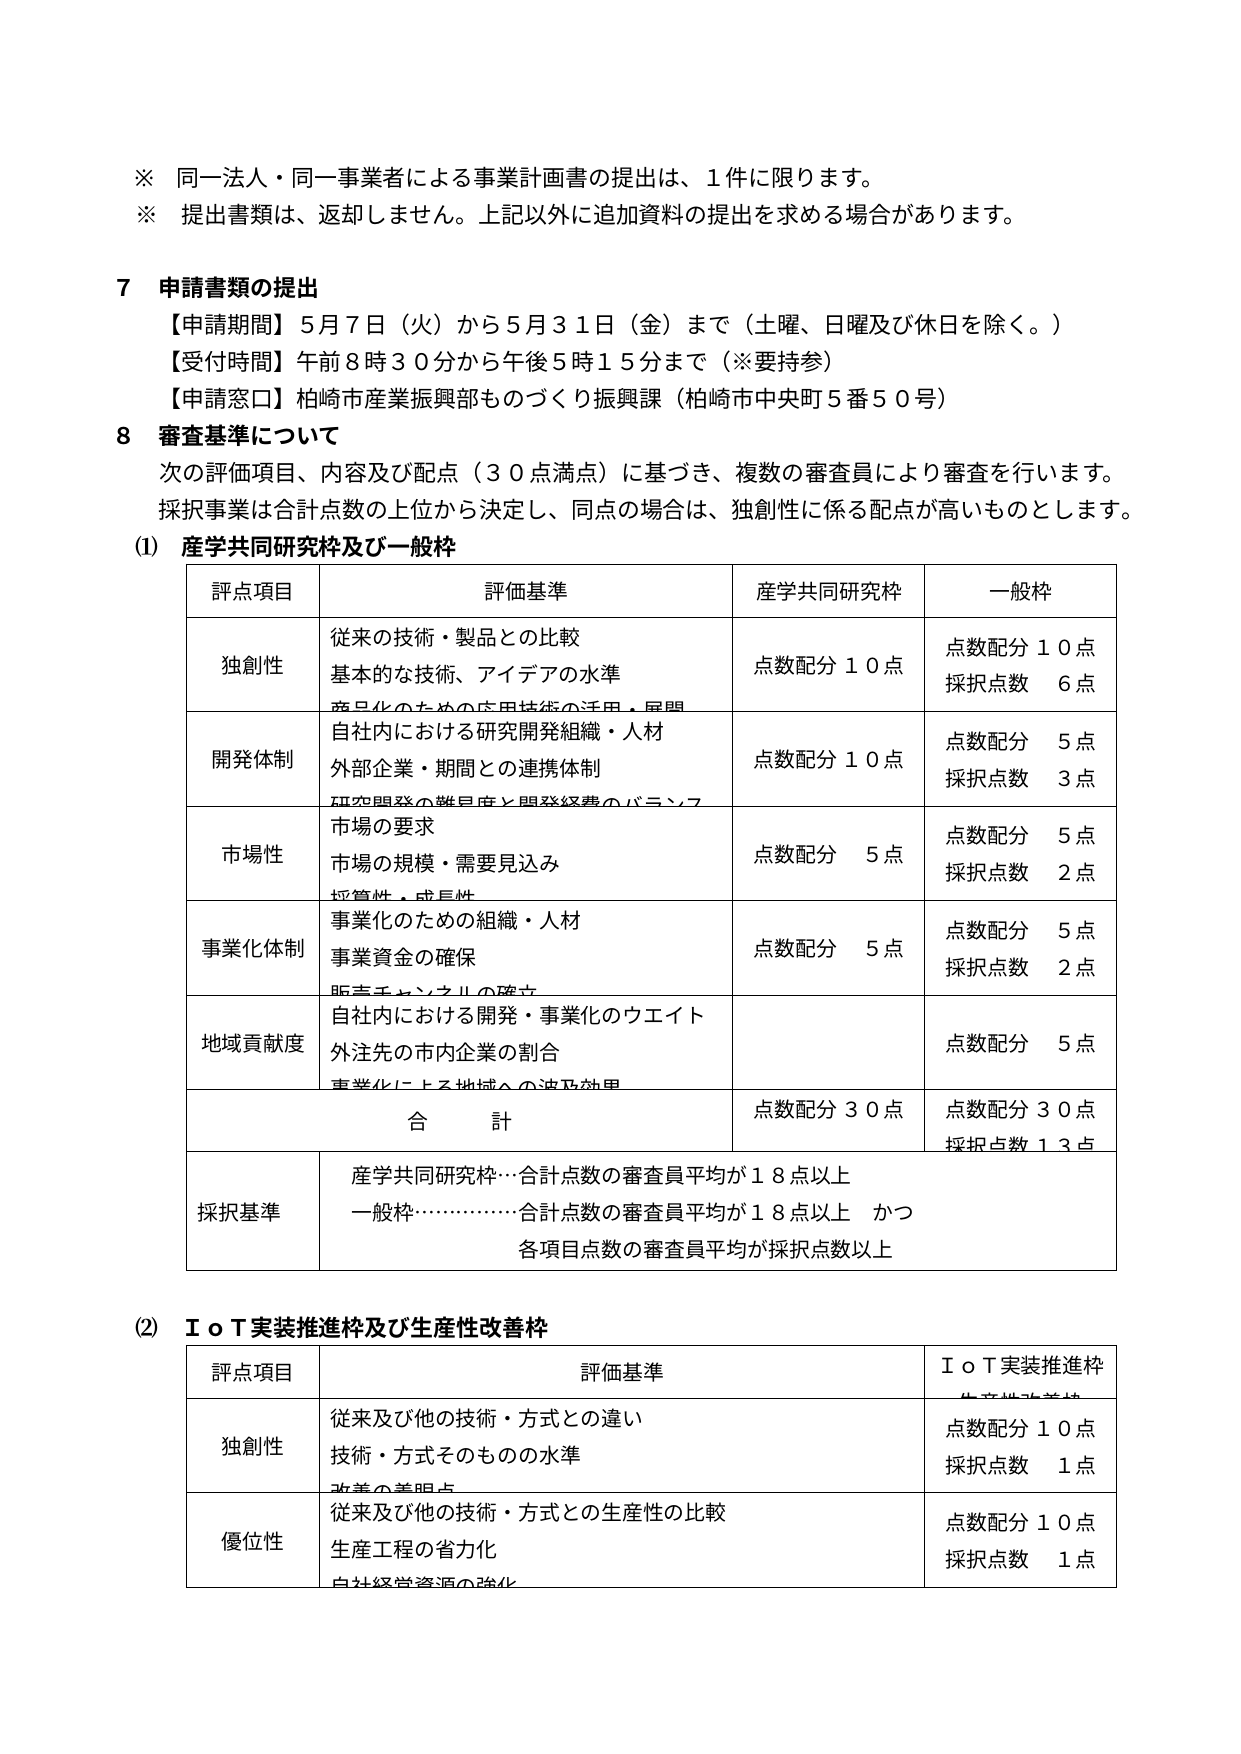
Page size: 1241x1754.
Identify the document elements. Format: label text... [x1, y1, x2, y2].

text 次の評価項目、内容及び配点（３０点満点）に基づき、複数の審査員により審査を行います。採択事業は合計点数の上位から決定し、同点の場合は、独創性に係る配点が高いものとします。 [112, 453, 1128, 527]
table_cell 地域貢献度 [187, 996, 319, 1089]
table_cell 点数配分 １０点 [733, 712, 924, 806]
table_cell 従来の技術・製品との比較 基本的な技術、アイデアの水準 商品化のための応用技術の活用・展開 [320, 618, 732, 711]
table_cell 独創性 [187, 1399, 319, 1492]
table_header ＩｏＴ実装推進枠 生産性改善枠 [925, 1346, 1116, 1398]
table_cell 事業化体制 [187, 901, 319, 994]
table_cell 点数配分 １０点 [733, 618, 924, 711]
table_cell 点数配分 ３０点 採択点数 １３点 [925, 1090, 1116, 1151]
table_cell 点数配分 １０点 採択点数 ６点 [925, 618, 1116, 711]
table_cell 採択基準 [187, 1152, 319, 1270]
table_cell 点数配分 ５点 [925, 996, 1116, 1089]
table_cell 市場性 [187, 807, 319, 900]
table_cell 点数配分 １０点 採択点数 １点 [925, 1493, 1116, 1587]
table_cell 事業化のための組織・人材 事業資金の確保 販売チャンネルの確立 費用対効果 [320, 901, 732, 994]
text 【申請窓口】柏崎市産業振興部ものづくり振興課（柏崎市中央町５番５０号） [112, 379, 1129, 416]
text ⑴ 産学共同研究枠及び一般枠 [112, 527, 1128, 563]
table_cell 優位性 [187, 1493, 319, 1587]
table_cell 自社内における開発・事業化のウエイト 外注先の市内企業の割合 事業化による地域への波及効果 [320, 996, 732, 1089]
table_header 評価基準 [320, 565, 732, 617]
table_cell 点数配分 ５点 [733, 901, 924, 994]
table_cell 自社内における研究開発組織・人材 外部企業・期間との連携体制 研究開発の難易度と開発経費のバランス 開発担当者の意欲 [320, 712, 732, 806]
table_cell 従来及び他の技術・方式との違い 技術・方式そのものの水準 改善の着眼点 [320, 1399, 924, 1492]
table_header 評点項目 [187, 565, 319, 617]
text ７ 申請書類の提出 [112, 268, 1129, 305]
table_cell 合 計 [187, 1090, 732, 1151]
table_cell 点数配分 ５点 採択点数 ２点 [925, 807, 1116, 900]
table_cell [733, 996, 924, 1089]
table_cell 産学共同研究枠…合計点数の審査員平均が１８点以上 一般枠……………合計点数の審査員平均が１８点以上 かつ 各項目点数の審査員平均が採択点数以上 [320, 1152, 1116, 1270]
table_cell 市場の要求 市場の規模・需要見込み 採算性・成長性 [320, 807, 732, 900]
text ※ 同一法人・同一事業者による事業計画書の提出は、１件に限ります。 [134, 158, 1129, 195]
text 【受付時間】午前８時３０分から午後５時１５分まで（※要持参） [112, 342, 1129, 379]
table_cell 従来及び他の技術・方式との生産性の比較 生産工程の省力化 自社経営資源の強化 [320, 1493, 924, 1587]
table_header 評価基準 [320, 1346, 924, 1398]
table_cell 点数配分 １０点 採択点数 １点 [925, 1399, 1116, 1492]
table_cell 点数配分 ３０点 [733, 1090, 924, 1151]
table_cell 点数配分 ５点 [733, 807, 924, 900]
table_cell 独創性 [187, 618, 319, 711]
table_header 評点項目 [187, 1346, 319, 1398]
table_header 産学共同研究枠 [733, 565, 924, 617]
text 【申請期間】５月７日（火）から５月３１日（金）まで（土曜、日曜及び休日を除く。） [112, 305, 1129, 342]
text ⑵ ＩｏＴ実装推進枠及び生産性改善枠 [112, 1308, 1128, 1345]
table_cell 点数配分 ５点 採択点数 ３点 [925, 712, 1116, 806]
table_header 一般枠 [925, 565, 1116, 617]
text ※ 提出書類は、返却しません。上記以外に追加資料の提出を求める場合があります。 [112, 195, 1129, 232]
table_cell 開発体制 [187, 712, 319, 806]
text ８ 審査基準について [112, 416, 1128, 453]
table_cell 点数配分 ５点 採択点数 ２点 [925, 901, 1116, 994]
